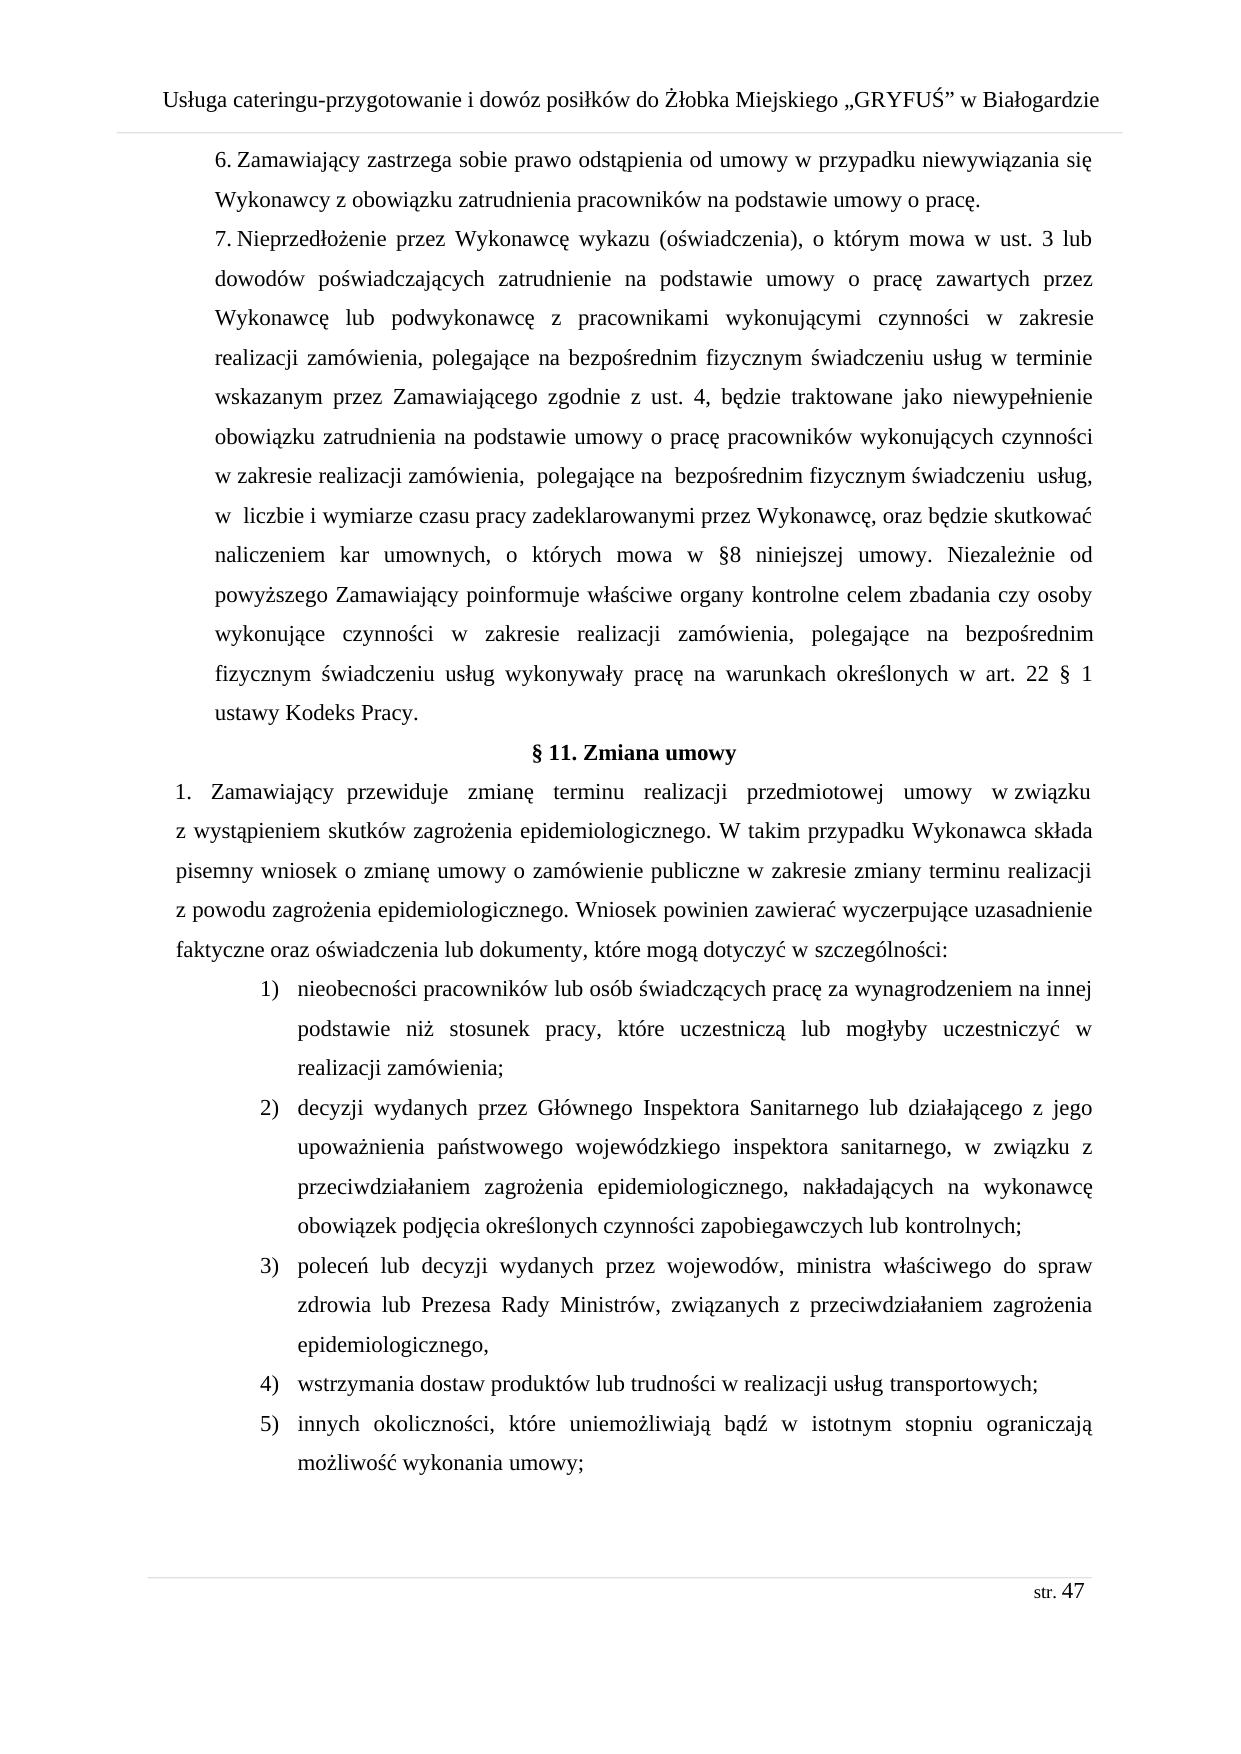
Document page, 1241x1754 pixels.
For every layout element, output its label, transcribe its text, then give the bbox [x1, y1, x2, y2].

list Nieprzedłożenie przez Wykonawcę wykazu (oświadczenia), o którym mowa w ust. 3 lub dowodów poświadczających zatrudnienie na podstawie umowy o pracę zawartych przez Wykonawcę lub podwykonawcę z pracownikami wykonującymi czynności w zakresie realizacji zamówienia, polegające na bezpośrednim fizycznym świadczeniu usług w terminie wskazanym przez Zamawiającego zgodnie z ust. 4, będzie traktowane jako niewypełnienie obowiązku zatrudnienia na podstawie umowy o pracę pracowników wykonujących czynności w zakresie realizacji zamówienia, polegające na bezpośrednim fizycznym świadczeniu usług, w liczbie i wymiarze czasu pracy zadeklarowanymi przez Wykonawcę, oraz będzie skutkować naliczeniem kar umownych, o których mowa w §8 niniejszej umowy. Niezależnie od powyższego Zamawiający poinformuje właściwe organy kontrolne celem zbadania czy osoby wykonujące czynności w zakresie realizacji zamówienia, polegające na bezpośrednim fizycznym świadczeniu usług wykonywały pracę na warunkach określonych w art. 22 § 1 ustawy Kodeks Pracy. [214, 226, 1094, 726]
list poleceń lub decyzji wydanych przez wojewodów, ministra właściwego do spraw zdrowia lub Prezesa Rady Ministrów, związanych z przeciwdziałaniem zagrożenia epidemiologicznego, [260, 1252, 1094, 1357]
list nieobecności pracowników lub osób świadczących pracę za wynagrodzeniem na innej podstawie niż stosunek pracy, które uczestniczą lub mogłyby uczestniczyć w realizacji zamówienia; [260, 975, 1093, 1081]
list Zamawiający przewiduje zmianę terminu realizacji przedmiotowej umowy w związku z wystąpieniem skutków zagrożenia epidemiologicznego. W takim przypadku Wykonawca składa pisemny wniosek o zmianę umowy o zamówienie publiczne w zakresie zmiany terminu realizacji z powodu zagrożenia epidemiologicznego. Wniosek powinien zawierać wyczerpujące uzasadnienie faktyczne oraz oświadczenia lub dokumenty, które mogą dotyczyć w szczególności: [174, 778, 1094, 962]
text § 11. Zmiana umowy [531, 739, 1132, 765]
list Zamawiający zastrzega sobie prawo odstąpienia od umowy w przypadku niewywiązania się Wykonawcy z obowiązku zatrudnienia pracowników na podstawie umowy o pracę. [214, 146, 1093, 212]
list decyzji wydanych przez Głównego Inspektora Sanitarnego lub działającego z jego upoważnienia państwowego wojewódzkiego inspektora sanitarnego, w związku z przeciwdziałaniem zagrożenia epidemiologicznego, nakładających na wykonawcę obowiązek podjęcia określonych czynności zapobiegawczych lub kontrolnych; [260, 1094, 1094, 1239]
list wstrzymania dostaw produktów lub trudności w realizacji usług transportowych; [260, 1370, 1132, 1397]
list innych okoliczności, które uniemożliwiają bądź w istotnym stopniu ograniczają możliwość wykonania umowy; [260, 1410, 1093, 1476]
